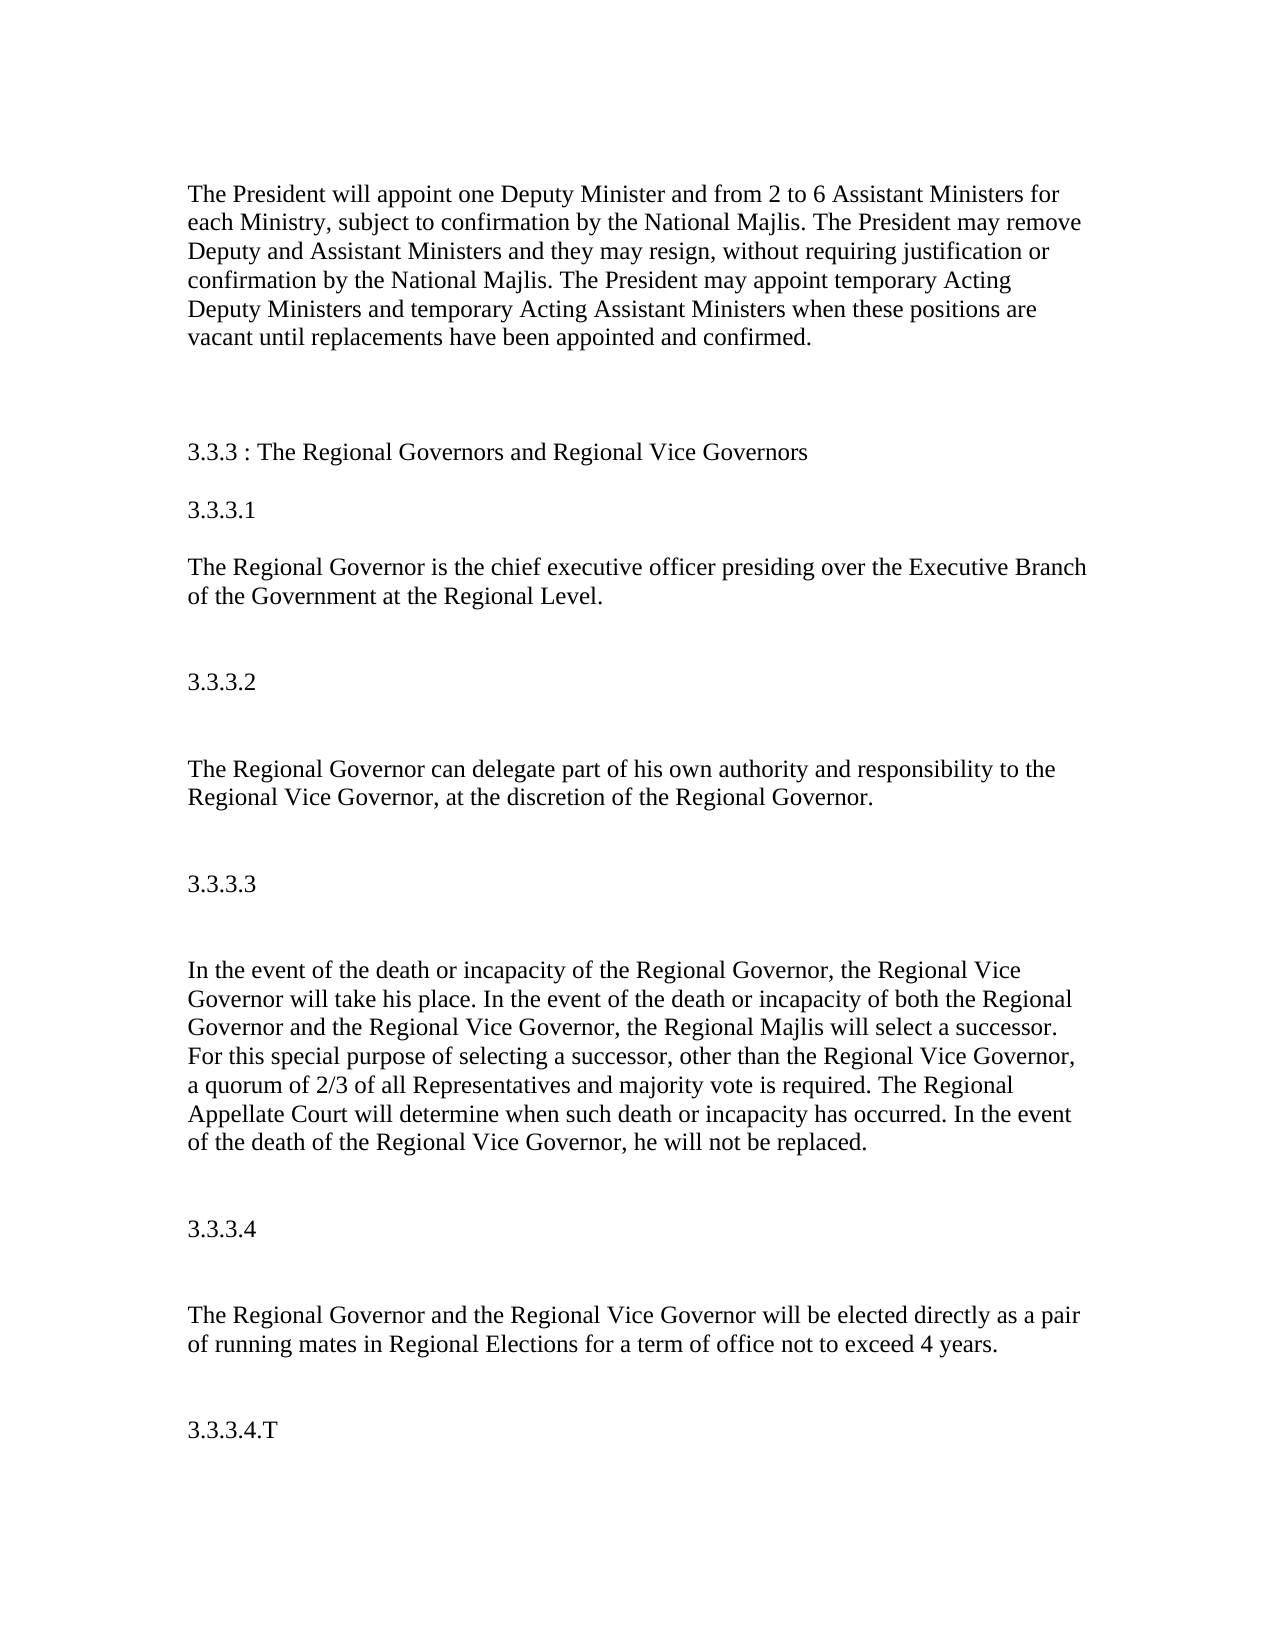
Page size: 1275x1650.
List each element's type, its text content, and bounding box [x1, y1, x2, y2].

text The Regional Governor can delegate part of his own authority and responsibility to the Regional Vice Governor, at the discretion of the Regional Governor. [187, 754, 1087, 811]
text In the event of the death or incapacity of the Regional Governor, the Regional Vice Governor will take his place. In the event of the death or incapacity of both the Regional Governor and the Regional Vice Governor, the Regional Majlis will select a successor. For this special purpose of selecting a successor, other than the Regional Vice Governor, a quorum of 2/3 of all Representatives and majority vote is required. The Regional Appellate Court will determine when such death or incapacity has occurred. In the event of the death of the Regional Vice Governor, he will not be replaced. [187, 955, 1087, 1156]
text 3.3.3.1 [187, 495, 1087, 524]
text The Regional Governor is the chief executive officer presiding over the Executive Branch of the Government at the Regional Level. [187, 552, 1087, 610]
text 3.3.3 : The Regional Governors and Regional Vice Governors [187, 437, 1087, 466]
text 3.3.3.4 [187, 1214, 1087, 1242]
text The Regional Governor and the Regional Vice Governor will be elected directly as a pair of running mates in Regional Elections for a term of office not to exceed 4 years. [187, 1300, 1087, 1357]
text 3.3.3.2 [187, 667, 1087, 696]
text 3.3.3.3 [187, 869, 1087, 897]
text 3.3.3.4.T [187, 1415, 1087, 1444]
text The President will appoint one Deputy Minister and from 2 to 6 Assistant Ministers for each Ministry, subject to confirmation by the National Majlis. The President may remove Deputy and Assistant Ministers and they may resign, without requiring justification or confirmation by the National Majlis. The President may appoint temporary Acting Deputy Ministers and temporary Acting Assistant Ministers when these positions are vacant until replacements have been appointed and confirmed. [187, 179, 1087, 351]
